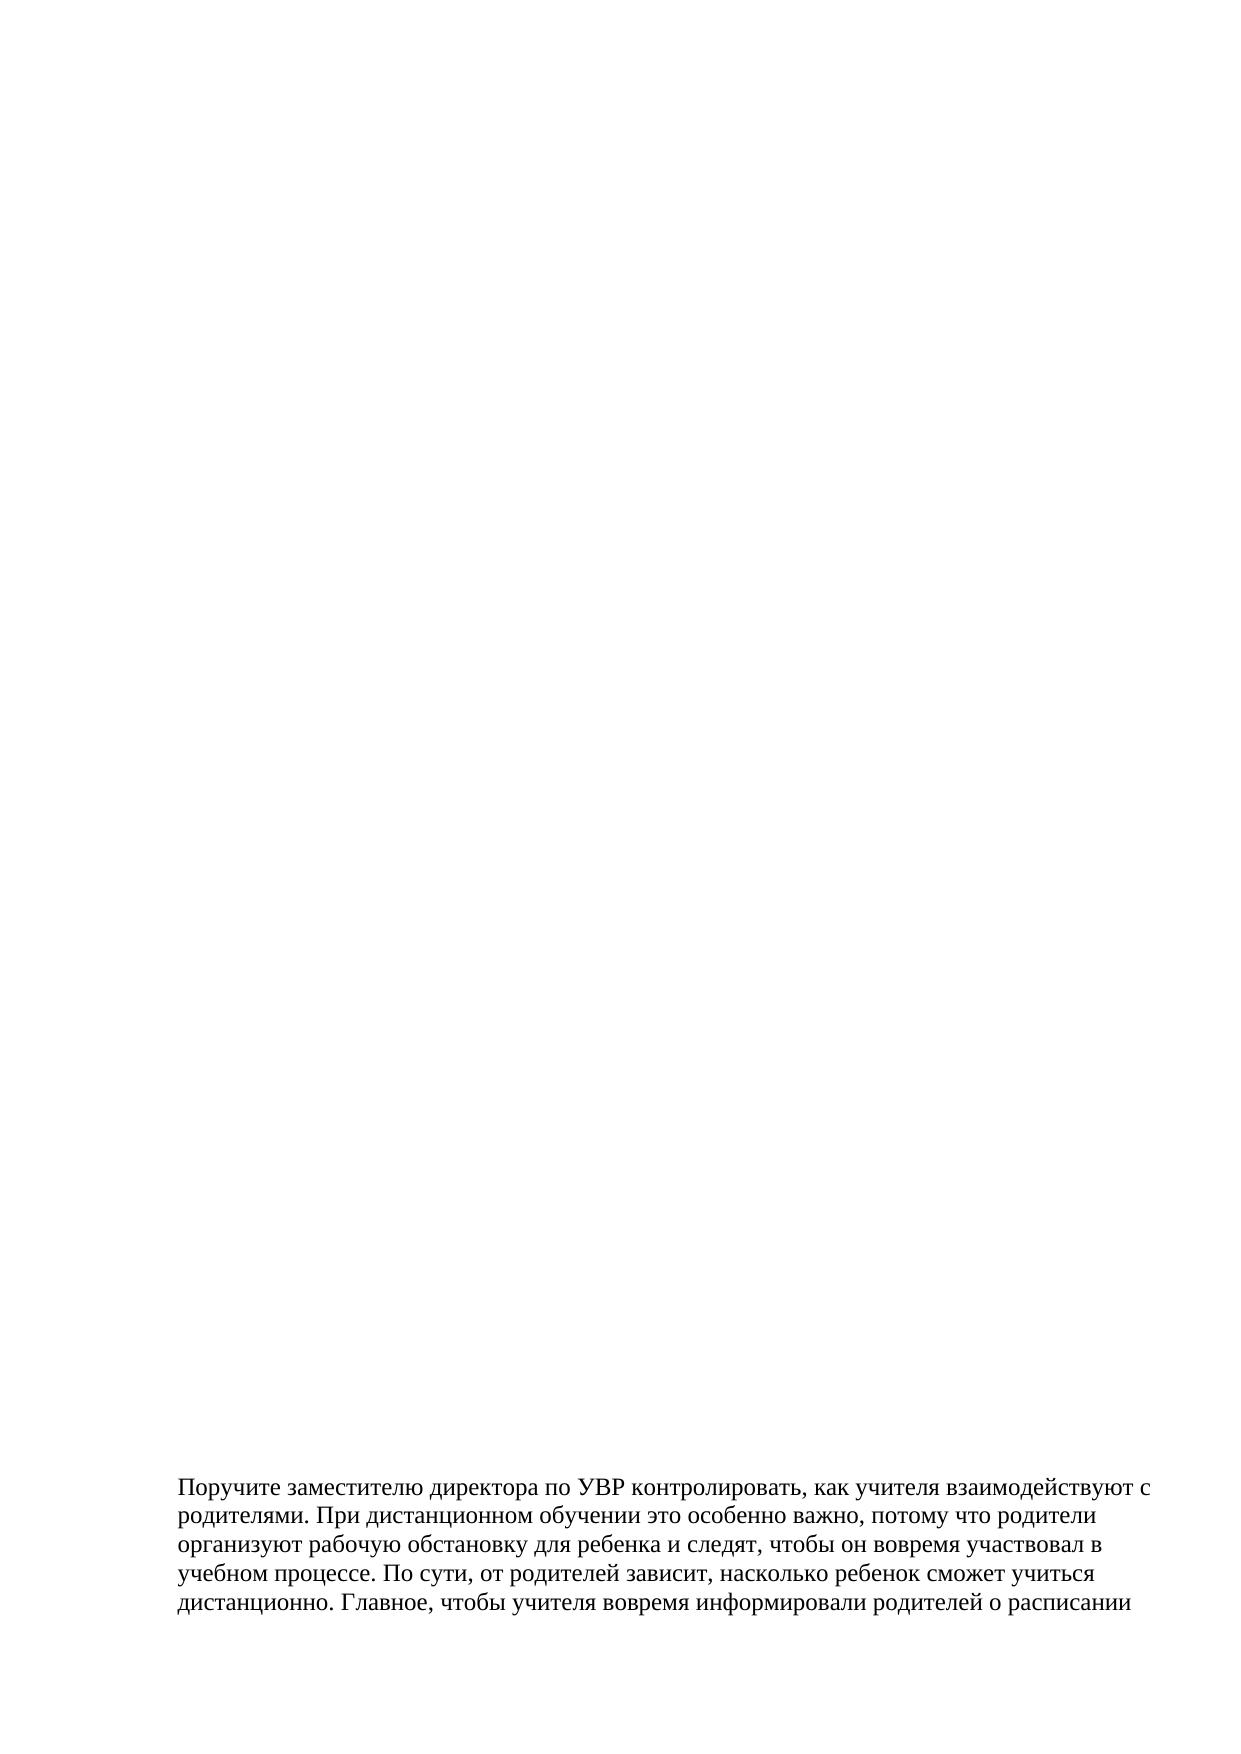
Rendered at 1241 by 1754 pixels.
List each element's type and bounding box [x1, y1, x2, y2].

text [177, 1472, 1152, 1615]
